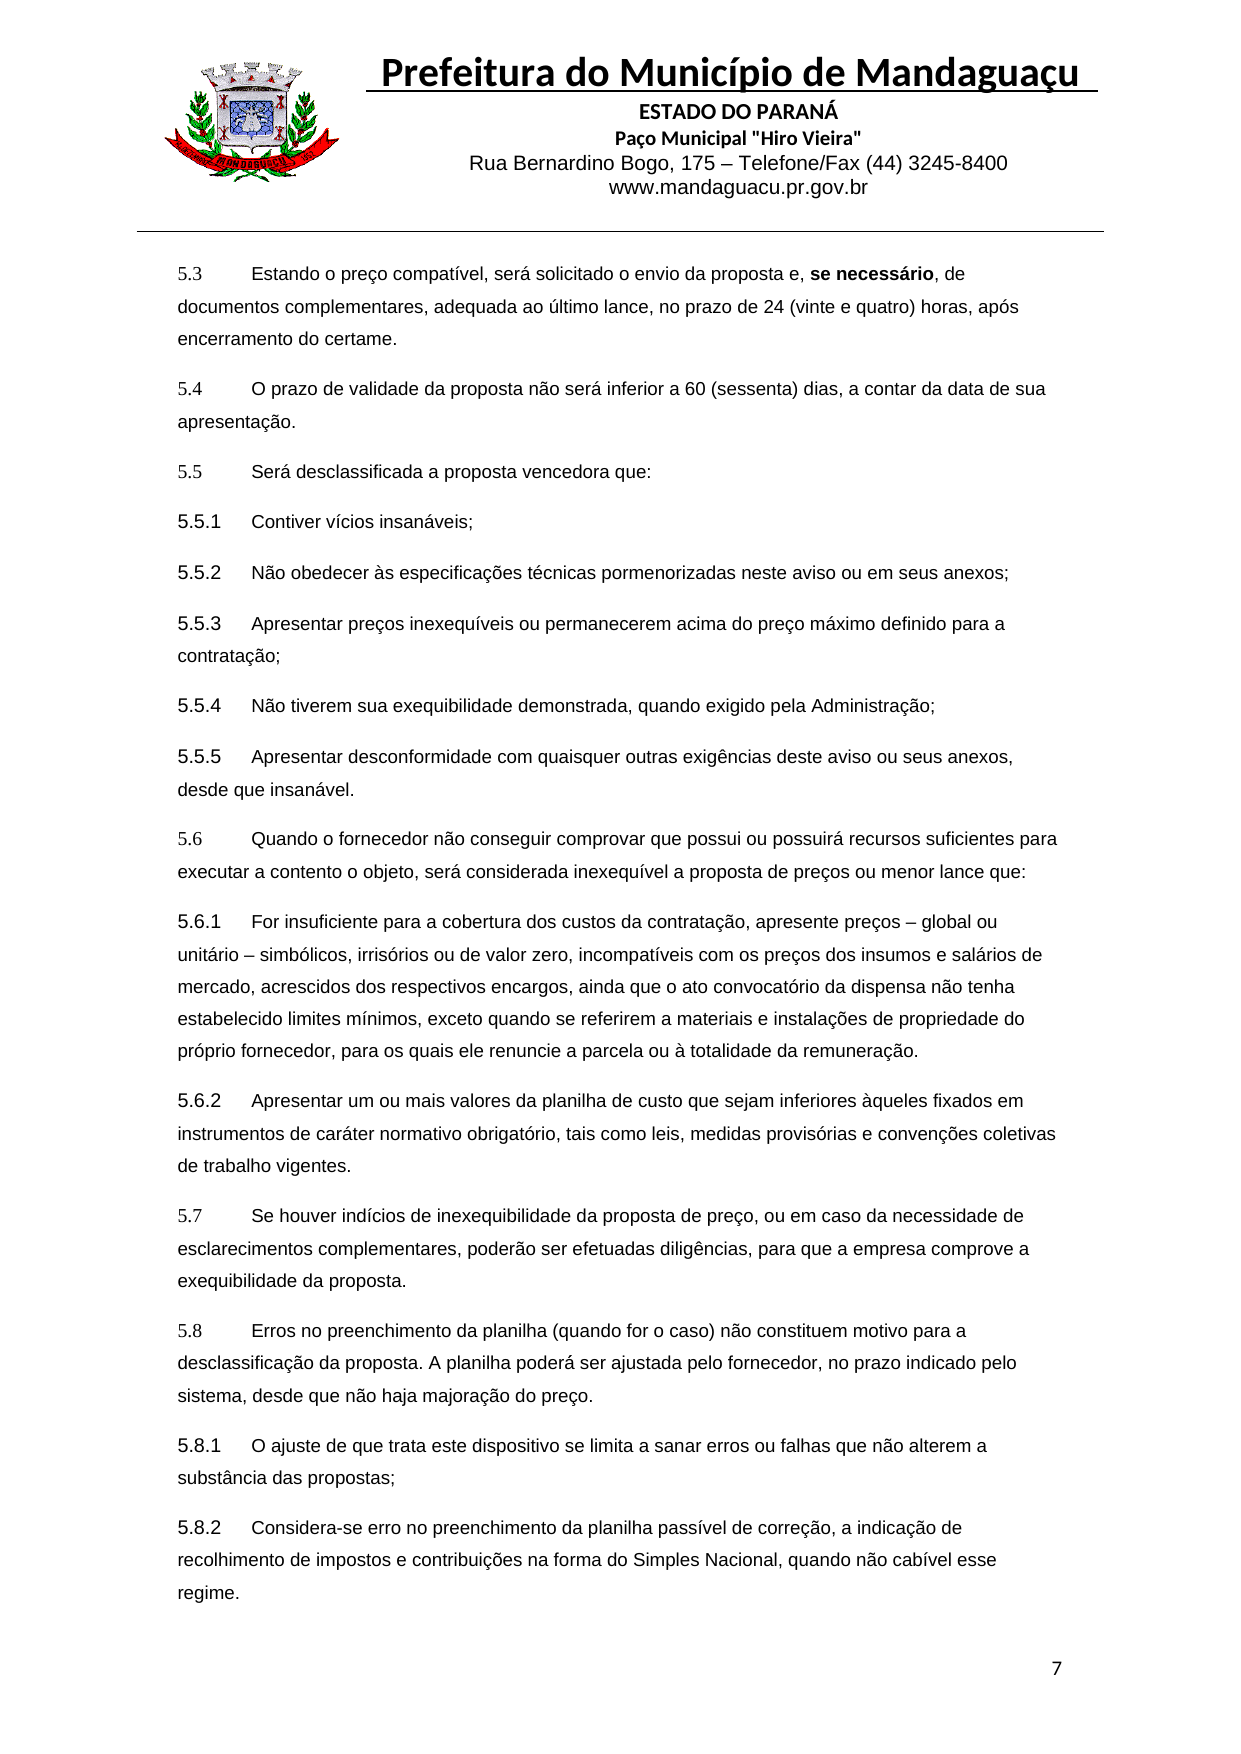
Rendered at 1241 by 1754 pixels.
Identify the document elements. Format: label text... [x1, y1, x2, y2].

list Apresentar um ou mais valores da planilha de custo que sejam inferiores àqueles fixados em instrumentos de caráter normativo obrigatório, tais como leis, medidas provisórias e convenções coletivas de trabalho vigentes. [177, 1089, 1063, 1176]
list Apresentar preços inexequíveis ou permanecerem acima do preço máximo definido para a contratação; [177, 612, 1063, 667]
list Erros no preenchimento da planilha (quando for o caso) não constituem motivo para a desclassificação da proposta. A planilha poderá́ ser ajustada pelo fornecedor, no prazo indicado pelo sistema, desde que não haja majoração do preço. [177, 1319, 1063, 1406]
list Considera-se erro no preenchimento da planilha passível de correção, a indicação de recolhimento de impostos e contribuições na forma do Simples Nacional, quando não cabível esse regime. [177, 1516, 1063, 1603]
list O ajuste de que trata este dispositivo se limita a sanar erros ou falhas que não alterem a substância das propostas; [177, 1433, 1063, 1488]
list Estando o preço compatível, será solicitado o envio da proposta e, se necessário, de documentos complementares, adequada ao último lance, no prazo de 24 (vinte e quatro) horas, após encerramento do certame. [177, 262, 1063, 350]
list Se houver indícios de inexequibilidade da proposta de preço, ou em caso da necessidade de esclarecimentos complementares, poderão ser efetuadas diligências, para que a empresa comprove a exequibilidade da proposta. [177, 1204, 1063, 1291]
list Quando o fornecedor não conseguir comprovar que possui ou possuirá recursos suficientes para executar a contento o objeto, será considerada inexequível a proposta de preços ou menor lance que: [177, 827, 1063, 882]
list O prazo de validade da proposta não será inferior a 60 (sessenta) dias, a contar da data de sua apresentação. [177, 377, 1063, 432]
list Não obedecer às especificações técnicas pormenorizadas neste aviso ou em seus anexos; [177, 561, 1063, 584]
list Não tiverem sua exequibilidade demonstrada, quando exigido pela Administração; [177, 694, 1063, 717]
list Apresentar desconformidade com quaisquer outras exigências deste aviso ou seus anexos, desde que insanável. [177, 745, 1063, 800]
list For insuficiente para a cobertura dos custos da contratação, apresente preços – global ou unitário – simbólicos, irrisórios ou de valor zero, incompatíveis com os preços dos insumos e salários de mercado, acrescidos dos respectivos encargos, ainda que o ato convocatório da dispensa não tenha estabelecido limites mínimos, exceto quando se referirem a materiais e instalações de propriedade do próprio fornecedor, para os quais ele renuncie a parcela ou à totalidade da remuneração. [177, 910, 1063, 1062]
list Contiver vícios insanáveis; [177, 510, 1063, 533]
list Será desclassificada a proposta vencedora que: [177, 459, 1063, 482]
